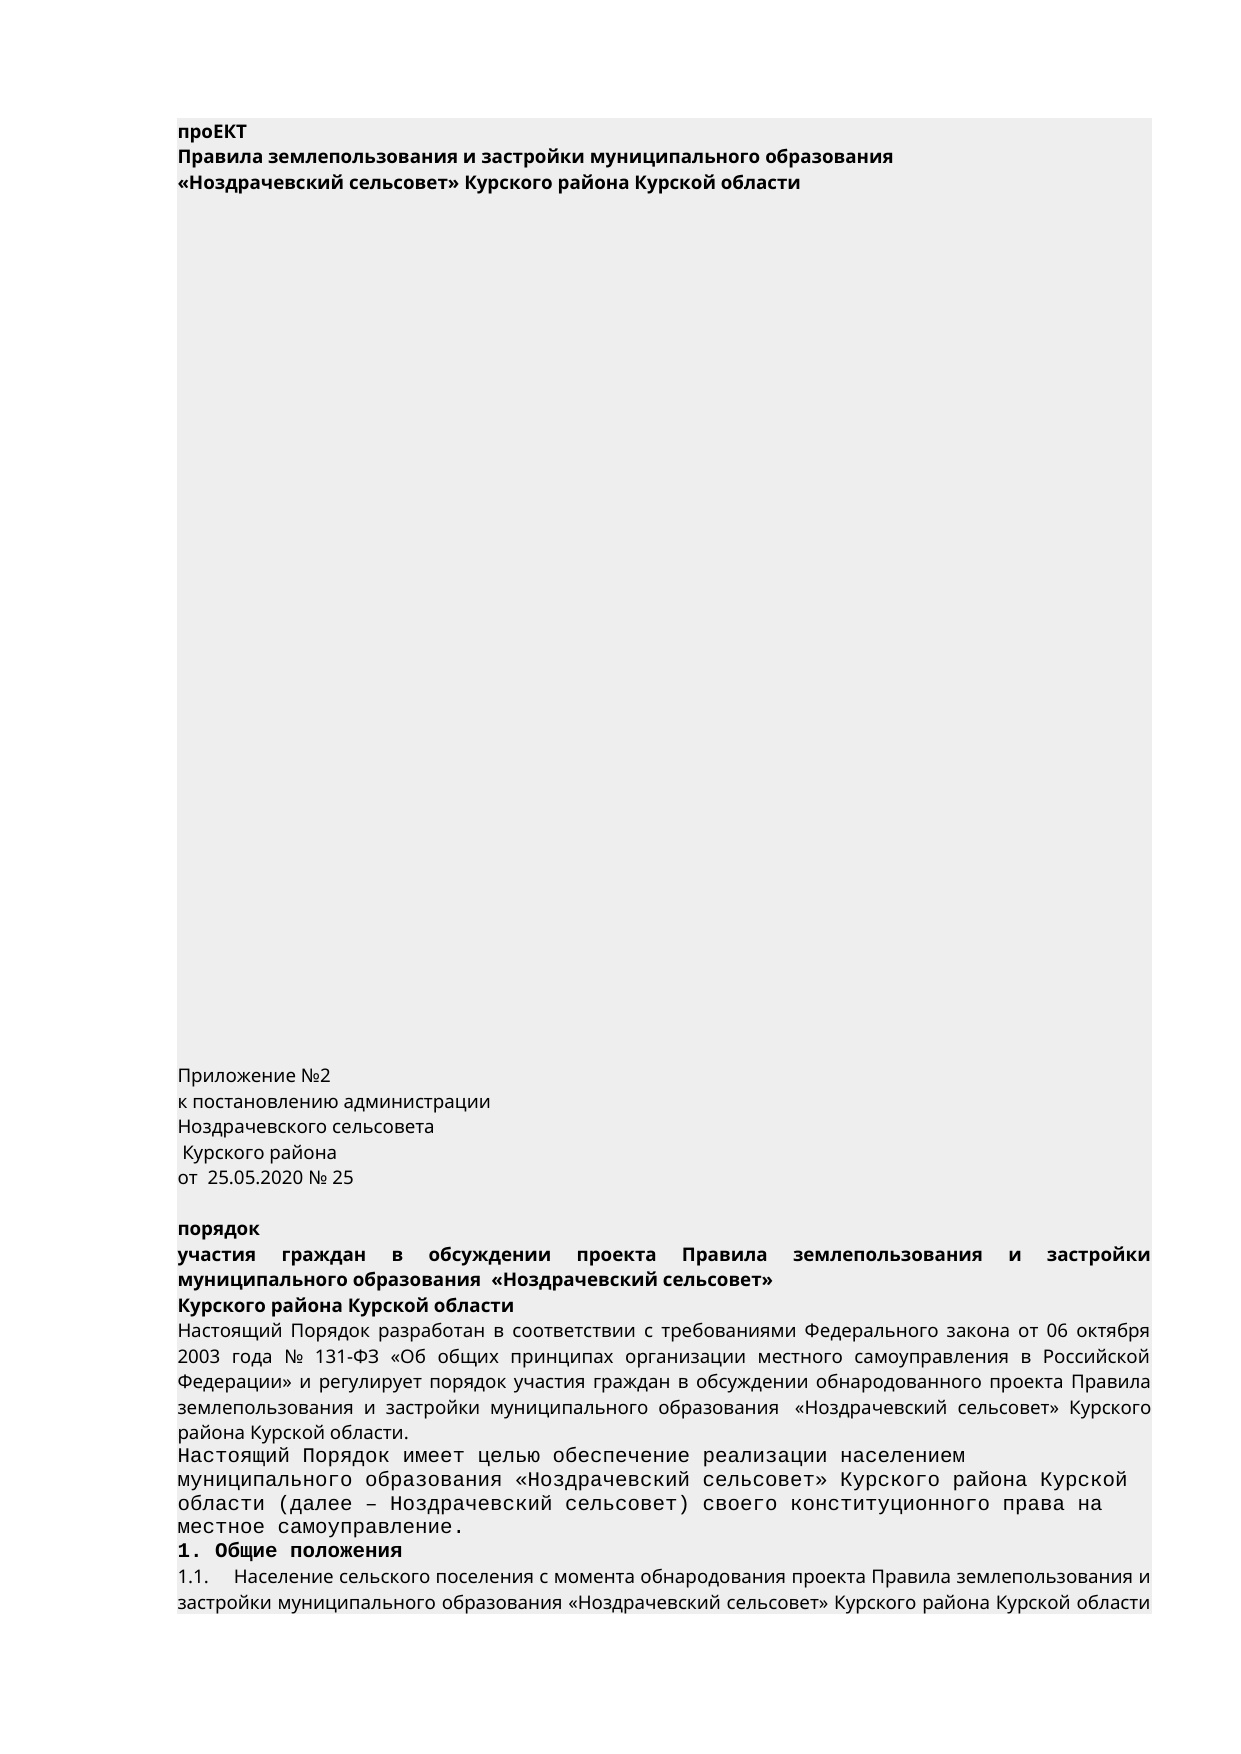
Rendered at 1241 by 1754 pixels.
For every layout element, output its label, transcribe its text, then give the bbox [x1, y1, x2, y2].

text Правила землепользования и застройки муниципального образования [177, 144, 1152, 169]
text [177, 1563, 1152, 1614]
text порядок [177, 1216, 1152, 1241]
text Курского района Курской области [177, 1292, 1152, 1318]
text Настоящий Порядок разработан в соответствии с требованиями Федерального закона от 06 октября 2003 года № 131-ФЗ «Об общих принципах организации местного самоуправления в Российской Федерации» и регулирует порядок участия граждан в обсуждении обнародованного проекта Правила землепользования и застройки муниципального образования «Ноздрачевский сельсовет» Курского района Курской области. [177, 1318, 1152, 1445]
text Настоящий Порядок имеет целью обеспечение реализации населением муниципального образования «Ноздрачевский сельсовет» Курского района Курской области (далее – Ноздрачевский сельсовет) своего конституционного права на местное самоуправление. [177, 1445, 1152, 1540]
text к постановлению администрации [177, 1088, 1152, 1113]
text «Ноздрачевский сельсовет» Курского района Курской области [177, 169, 1152, 195]
text от 25.05.2020 № 25 [177, 1164, 1152, 1190]
text Ноздрачевского сельсовета [177, 1113, 1152, 1139]
text Курского района [177, 1139, 1152, 1164]
text проЕКТ [177, 118, 1152, 144]
text Приложение №2 [177, 1062, 1152, 1088]
text 1. Общие положения [177, 1540, 1152, 1563]
text участия граждан в обсуждении проекта Правила землепользования и застройки муниципального образования «Ноздрачевский сельсовет» [177, 1241, 1152, 1292]
